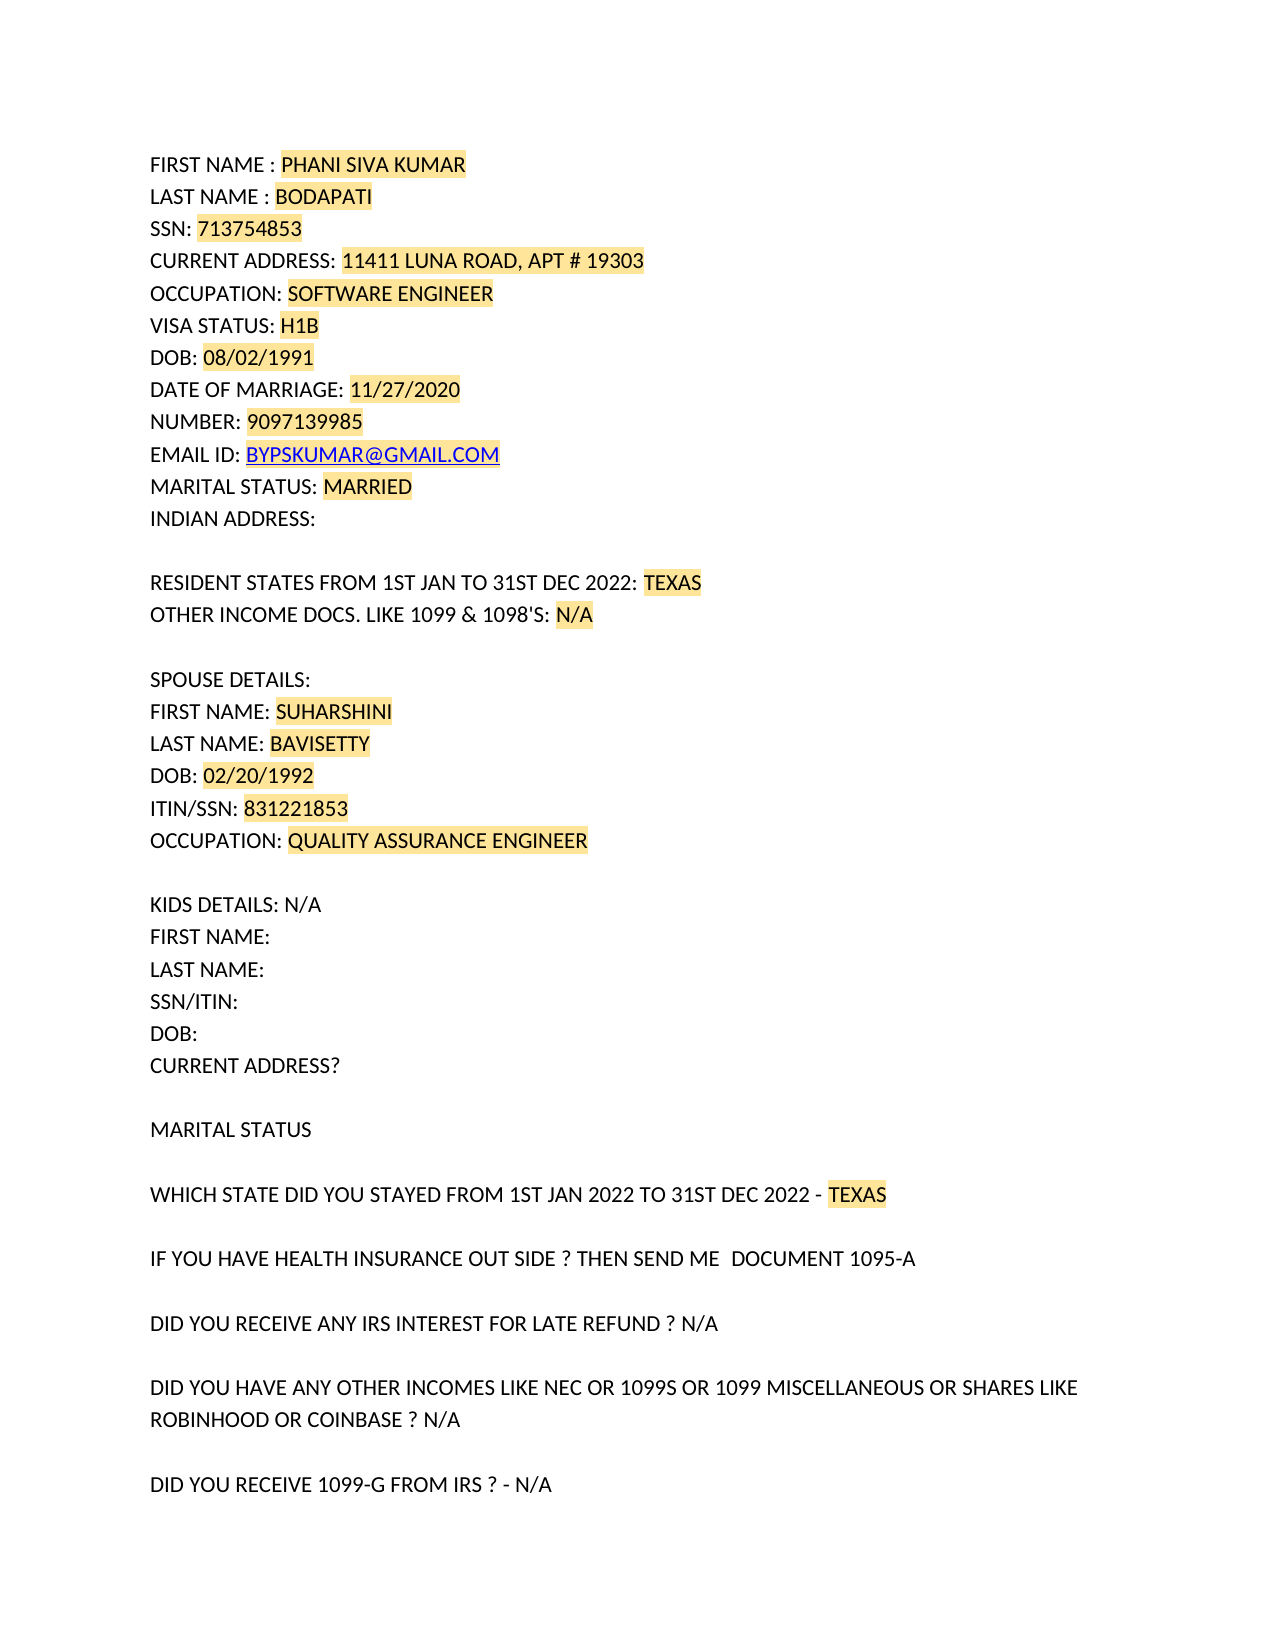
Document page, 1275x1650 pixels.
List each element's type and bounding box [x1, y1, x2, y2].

text [150, 150, 1125, 1498]
